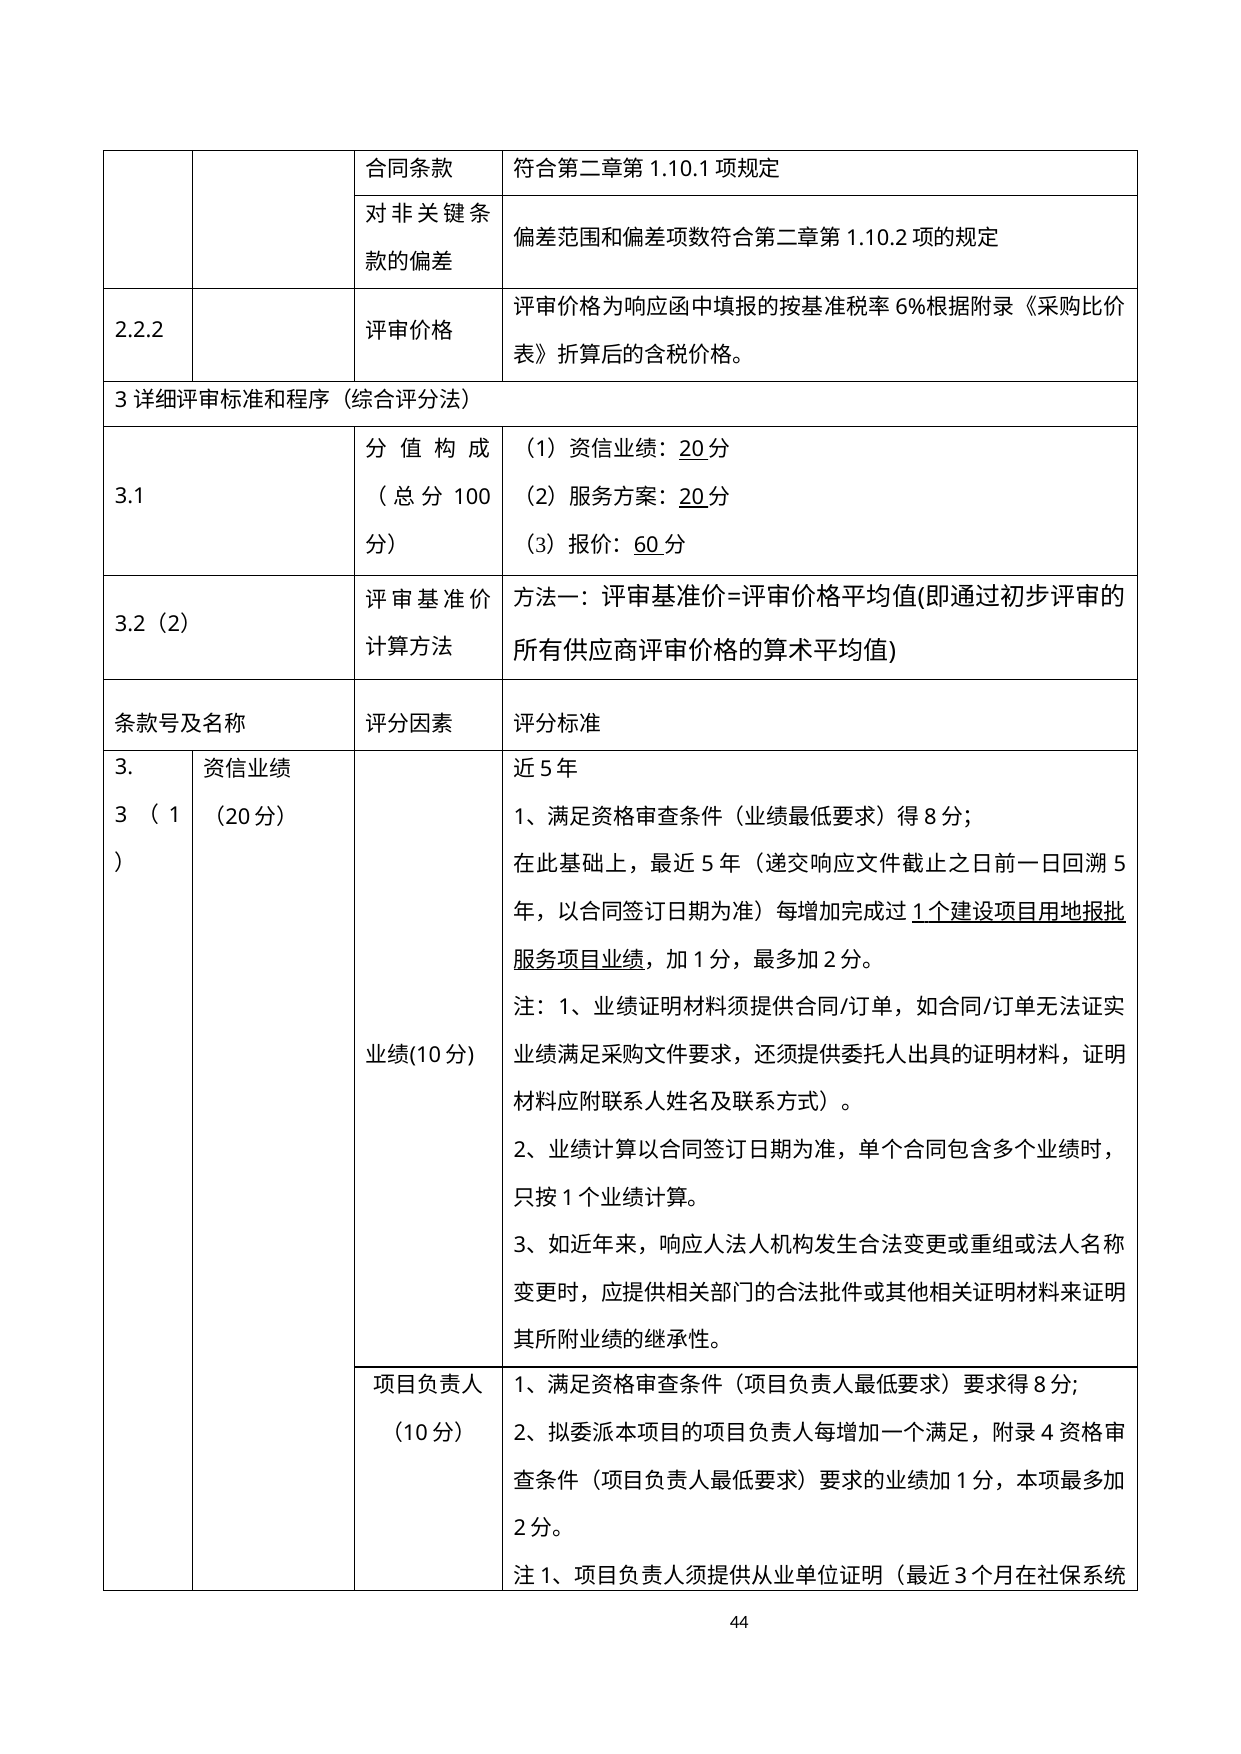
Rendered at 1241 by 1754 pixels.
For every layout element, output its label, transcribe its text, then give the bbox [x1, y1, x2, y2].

table_cell 3.2（2） [104, 576, 354, 679]
table_cell 3.3（1） [104, 751, 192, 1589]
table_cell 分值构成（总分100分） [355, 427, 502, 575]
table_cell 资信业绩：20分 服务方案：20分 报价：60 分 [503, 427, 1137, 575]
table_cell 资信业绩 （20分） [193, 751, 354, 1589]
table_cell 评审价格为响应函中填报的按基准税率6%根据附录《采购比价表》折算后的含税价格。 [503, 289, 1137, 381]
table_cell [193, 289, 354, 381]
table_cell 偏差范围和偏差项数符合第二章第1.10.2项的规定 [503, 196, 1137, 288]
table_cell 近5年 1、满足资格审查条件（业绩最低要求）得8分； 在此基础上，最近5年（递交响应文件截止之日前一日回溯5年，以合同签订日期为准）每增加完成过1个建设项目用地报批服务项目业绩，加1分，最多加2分。 注：1、业绩证明材料须提供合同/订单，如合同/订单无法证实业绩满足采购文件要求，还须提供委托人出具的证明材料，证明材料应附联系人姓名及联系方式）。 2、业绩计算以合同签订日期为准，单个合同包含多个业绩时，只按1个业绩计算。 3、如近年来，响应人法人机构发生合法变更或重组或法人名称变更时，应提供相关部门的合法批件或其他相关证明材料来证明其所附业绩的继承性。 [503, 751, 1137, 1366]
table_cell 3.1 [104, 427, 354, 575]
table_cell 评分标准 [503, 680, 1137, 750]
table_cell 对非关键条款的偏差 [355, 196, 502, 288]
table_cell 业绩(10分) [355, 751, 502, 1366]
table_cell 评审价格 [355, 289, 502, 381]
table_cell 合同条款 [355, 151, 502, 195]
table_cell 符合第二章第1.10.1项规定 [503, 151, 1137, 195]
table_cell 评审基准价计算方法 [355, 576, 502, 679]
table_cell 评分因素 [355, 680, 502, 750]
table_cell 项目负责人 （10分） [355, 1368, 502, 1589]
table_cell 2.2.2 [104, 289, 192, 381]
table_cell 3 详细评审标准和程序（综合评分法） [104, 382, 1137, 426]
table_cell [503, 1368, 1137, 1589]
table_cell 方法一：评审基准价=评审价格平均值(即通过初步评审的所有供应商评审价格的算术平均值) [503, 576, 1137, 679]
table_cell 条款号及名称 [104, 680, 354, 750]
